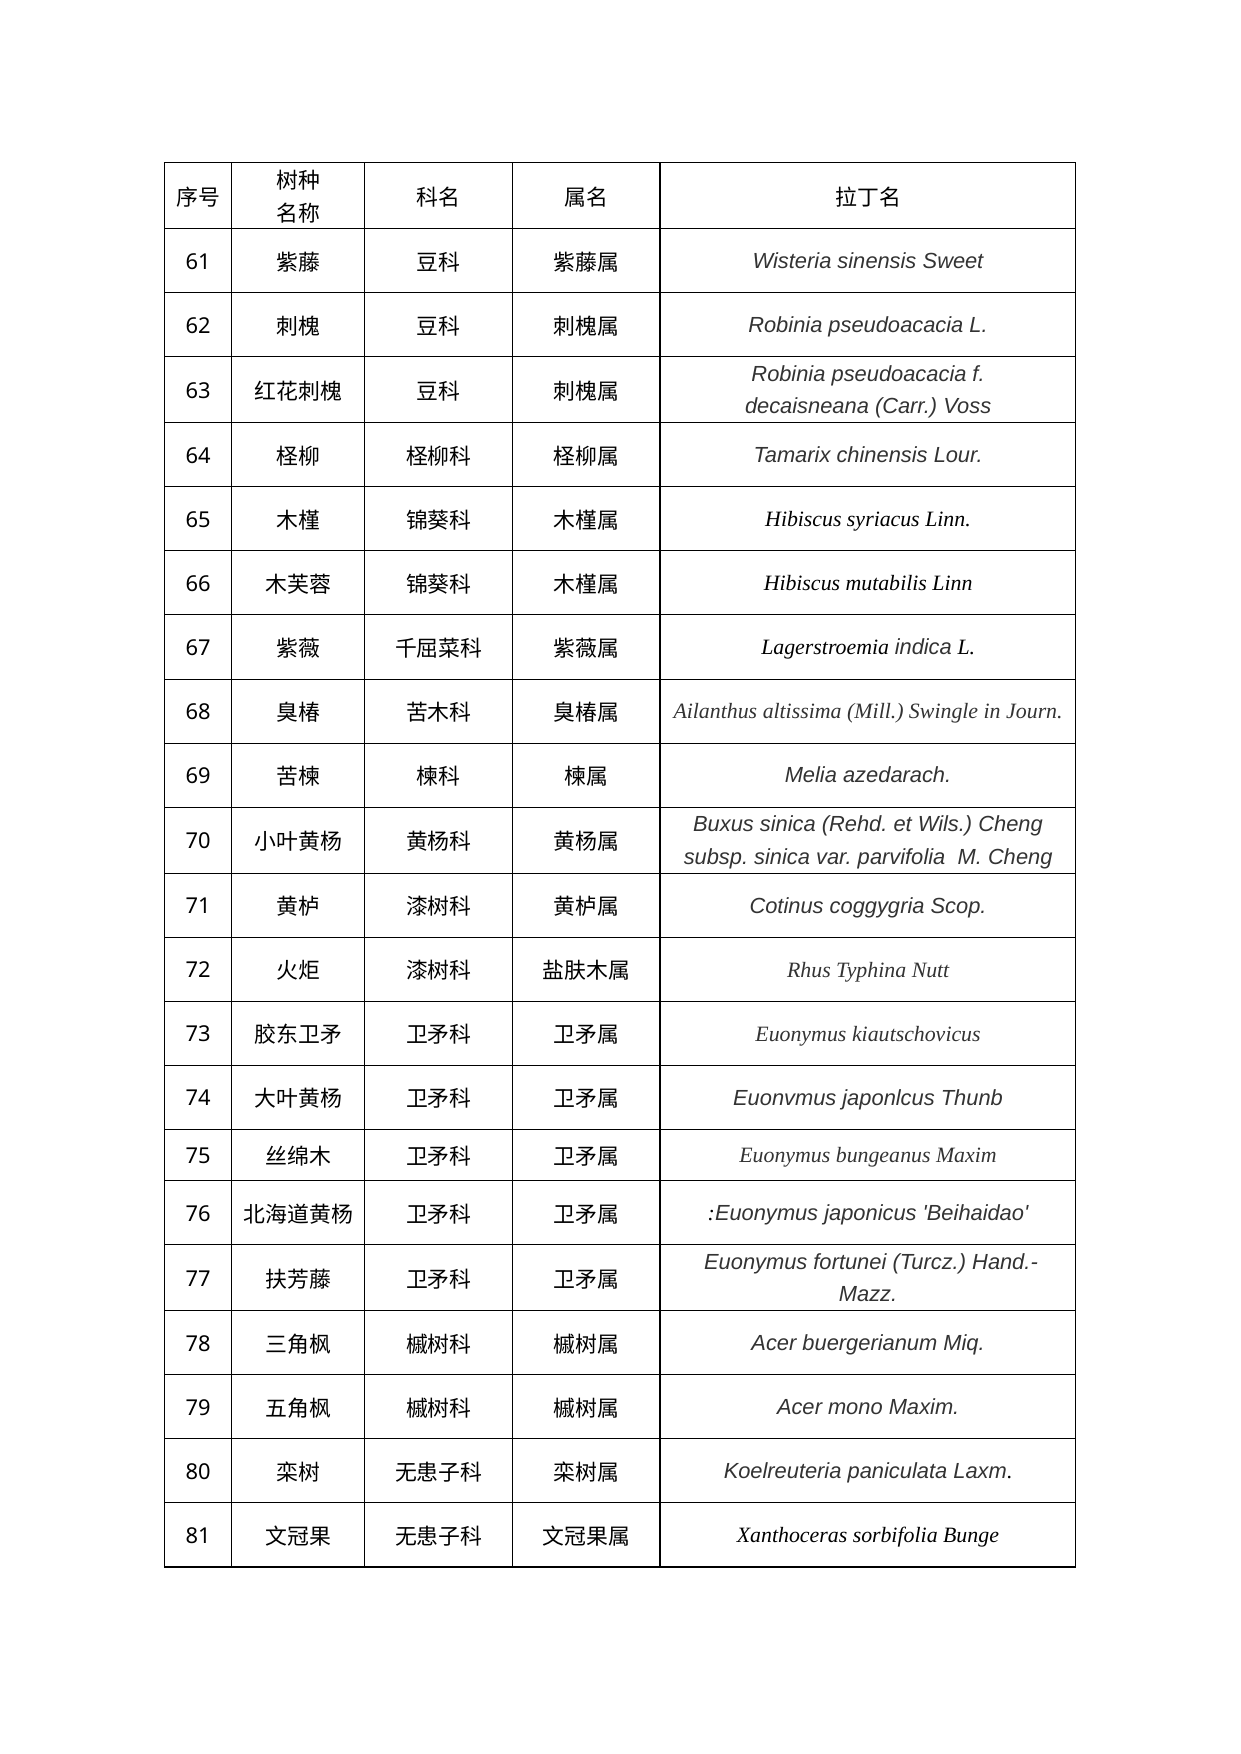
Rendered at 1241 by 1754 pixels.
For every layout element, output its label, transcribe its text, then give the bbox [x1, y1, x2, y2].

table_cell Melia azedarach. [661, 744, 1075, 807]
table_cell 卫矛属 [513, 1245, 659, 1310]
table_cell Lagerstroemia indica L. [661, 615, 1075, 678]
table_cell 63 [165, 357, 231, 422]
table_cell 80 [165, 1439, 231, 1502]
table_cell 卫矛属 [513, 1066, 659, 1129]
table_cell 66 [165, 551, 231, 614]
table_cell 62 [165, 293, 231, 356]
table_cell 72 [165, 938, 231, 1001]
table_cell 刺槐 [232, 293, 364, 356]
table_cell 红花刺槐 [232, 357, 364, 422]
table_cell 槭树属 [513, 1311, 659, 1374]
table_cell Acer buergerianum Miq. [661, 1311, 1075, 1374]
table_cell 刺槐属 [513, 293, 659, 356]
table_cell 栾树属 [513, 1439, 659, 1502]
table_header 拉丁名 [661, 163, 1075, 228]
table_cell 紫薇属 [513, 615, 659, 678]
table_header 科名 [365, 163, 512, 228]
table_cell 73 [165, 1002, 231, 1065]
table_cell 78 [165, 1311, 231, 1374]
table_cell 五角枫 [232, 1375, 364, 1438]
table_cell 木槿属 [513, 551, 659, 614]
table_cell 火炬 [232, 938, 364, 1001]
table_cell Acer mono Maxim. [661, 1375, 1075, 1438]
table_cell 柽柳科 [365, 423, 512, 486]
table_cell 81 [165, 1503, 231, 1566]
table_cell 卫矛科 [365, 1066, 512, 1129]
table_cell 小叶黄杨 [232, 808, 364, 873]
table_cell 锦葵科 [365, 551, 512, 614]
table_cell 75 [165, 1130, 231, 1180]
table_cell 豆科 [365, 229, 512, 292]
table_header 属名 [513, 163, 659, 228]
table_cell Koelreuteria paniculata Laxm. [661, 1439, 1075, 1502]
table_cell Cotinus coggygria Scop. [661, 874, 1075, 937]
table_cell 苦木科 [365, 680, 512, 742]
table_cell 卫矛属 [513, 1181, 659, 1244]
table_cell 卫矛属 [513, 1002, 659, 1065]
table_cell :Euonymus japonicus 'Beihaidao' [661, 1181, 1075, 1244]
table_cell 木槿属 [513, 487, 659, 550]
table_cell 紫薇 [232, 615, 364, 678]
table_cell 无患子科 [365, 1439, 512, 1502]
table_cell 黄杨属 [513, 808, 659, 873]
table_cell Tamarix chinensis Lour. [661, 423, 1075, 486]
table_cell 卫矛科 [365, 1245, 512, 1310]
table_cell 千屈菜科 [365, 615, 512, 678]
table_cell 76 [165, 1181, 231, 1244]
table_cell 68 [165, 680, 231, 742]
table_cell Euonymus kiautschovicus [661, 1002, 1075, 1065]
table_cell Robinia pseudoacacia L. [661, 293, 1075, 356]
table_cell 锦葵科 [365, 487, 512, 550]
table_cell 木槿 [232, 487, 364, 550]
table_cell Rhus Typhina Nutt [661, 938, 1075, 1001]
table_cell 豆科 [365, 293, 512, 356]
table_cell 紫藤 [232, 229, 364, 292]
table_cell 卫矛科 [365, 1181, 512, 1244]
table_cell Hibiscus mutabilis Linn [661, 551, 1075, 614]
table_cell 扶芳藤 [232, 1245, 364, 1310]
table_cell 刺槐属 [513, 357, 659, 422]
table_cell 漆树科 [365, 938, 512, 1001]
table_header 树种 名称 [232, 163, 364, 228]
table_cell 74 [165, 1066, 231, 1129]
table_cell 栾树 [232, 1439, 364, 1502]
table_cell 文冠果属 [513, 1503, 659, 1566]
table_cell Buxus sinica (Rehd. et Wils.) Cheng subsp. sinica var. parvifolia M. Cheng [661, 808, 1075, 873]
table_cell 槭树科 [365, 1311, 512, 1374]
table_cell Euonymus bungeanus Maxim [661, 1130, 1075, 1180]
table_cell 臭椿 [232, 680, 364, 742]
table_cell 三角枫 [232, 1311, 364, 1374]
table_cell 70 [165, 808, 231, 873]
table_cell 丝绵木 [232, 1130, 364, 1180]
table_cell 柽柳 [232, 423, 364, 486]
table_cell 楝属 [513, 744, 659, 807]
table_cell 大叶黄杨 [232, 1066, 364, 1129]
table_cell 胶东卫矛 [232, 1002, 364, 1065]
table_cell 臭椿属 [513, 680, 659, 742]
table_cell 文冠果 [232, 1503, 364, 1566]
table_cell 64 [165, 423, 231, 486]
table_cell 黄栌 [232, 874, 364, 937]
table_cell 楝科 [365, 744, 512, 807]
table_cell Euonymus fortunei (Turcz.) Hand.-Mazz. [661, 1245, 1075, 1310]
table_cell 柽柳属 [513, 423, 659, 486]
table_cell Euonvmus japonlcus Thunb [661, 1066, 1075, 1129]
table_cell 61 [165, 229, 231, 292]
table_cell 漆树科 [365, 874, 512, 937]
table_cell 木芙蓉 [232, 551, 364, 614]
table_cell Ailanthus altissima (Mill.) Swingle in Journ. [661, 680, 1075, 742]
table_cell 豆科 [365, 357, 512, 422]
table_cell Robinia pseudoacacia f. decaisneana (Carr.) Voss [661, 357, 1075, 422]
table_cell Xanthoceras sorbifolia Bunge [661, 1503, 1075, 1566]
table_cell 盐肤木属 [513, 938, 659, 1001]
table_cell Wisteria sinensis Sweet [661, 229, 1075, 292]
table_cell 北海道黄杨 [232, 1181, 364, 1244]
table_cell 65 [165, 487, 231, 550]
table_cell 77 [165, 1245, 231, 1310]
table_cell 槭树科 [365, 1375, 512, 1438]
table_cell 紫藤属 [513, 229, 659, 292]
table_cell 苦楝 [232, 744, 364, 807]
table_cell 黄杨科 [365, 808, 512, 873]
table_cell Hibiscus syriacus Linn. [661, 487, 1075, 550]
table_header 序号 [165, 163, 231, 228]
table_cell 卫矛属 [513, 1130, 659, 1180]
table_cell 67 [165, 615, 231, 678]
table_cell 无患子科 [365, 1503, 512, 1566]
table_cell 黄栌属 [513, 874, 659, 937]
table_cell 79 [165, 1375, 231, 1438]
table_cell 71 [165, 874, 231, 937]
table_cell 卫矛科 [365, 1002, 512, 1065]
table_cell 槭树属 [513, 1375, 659, 1438]
table_cell 卫矛科 [365, 1130, 512, 1180]
table_cell 69 [165, 744, 231, 807]
